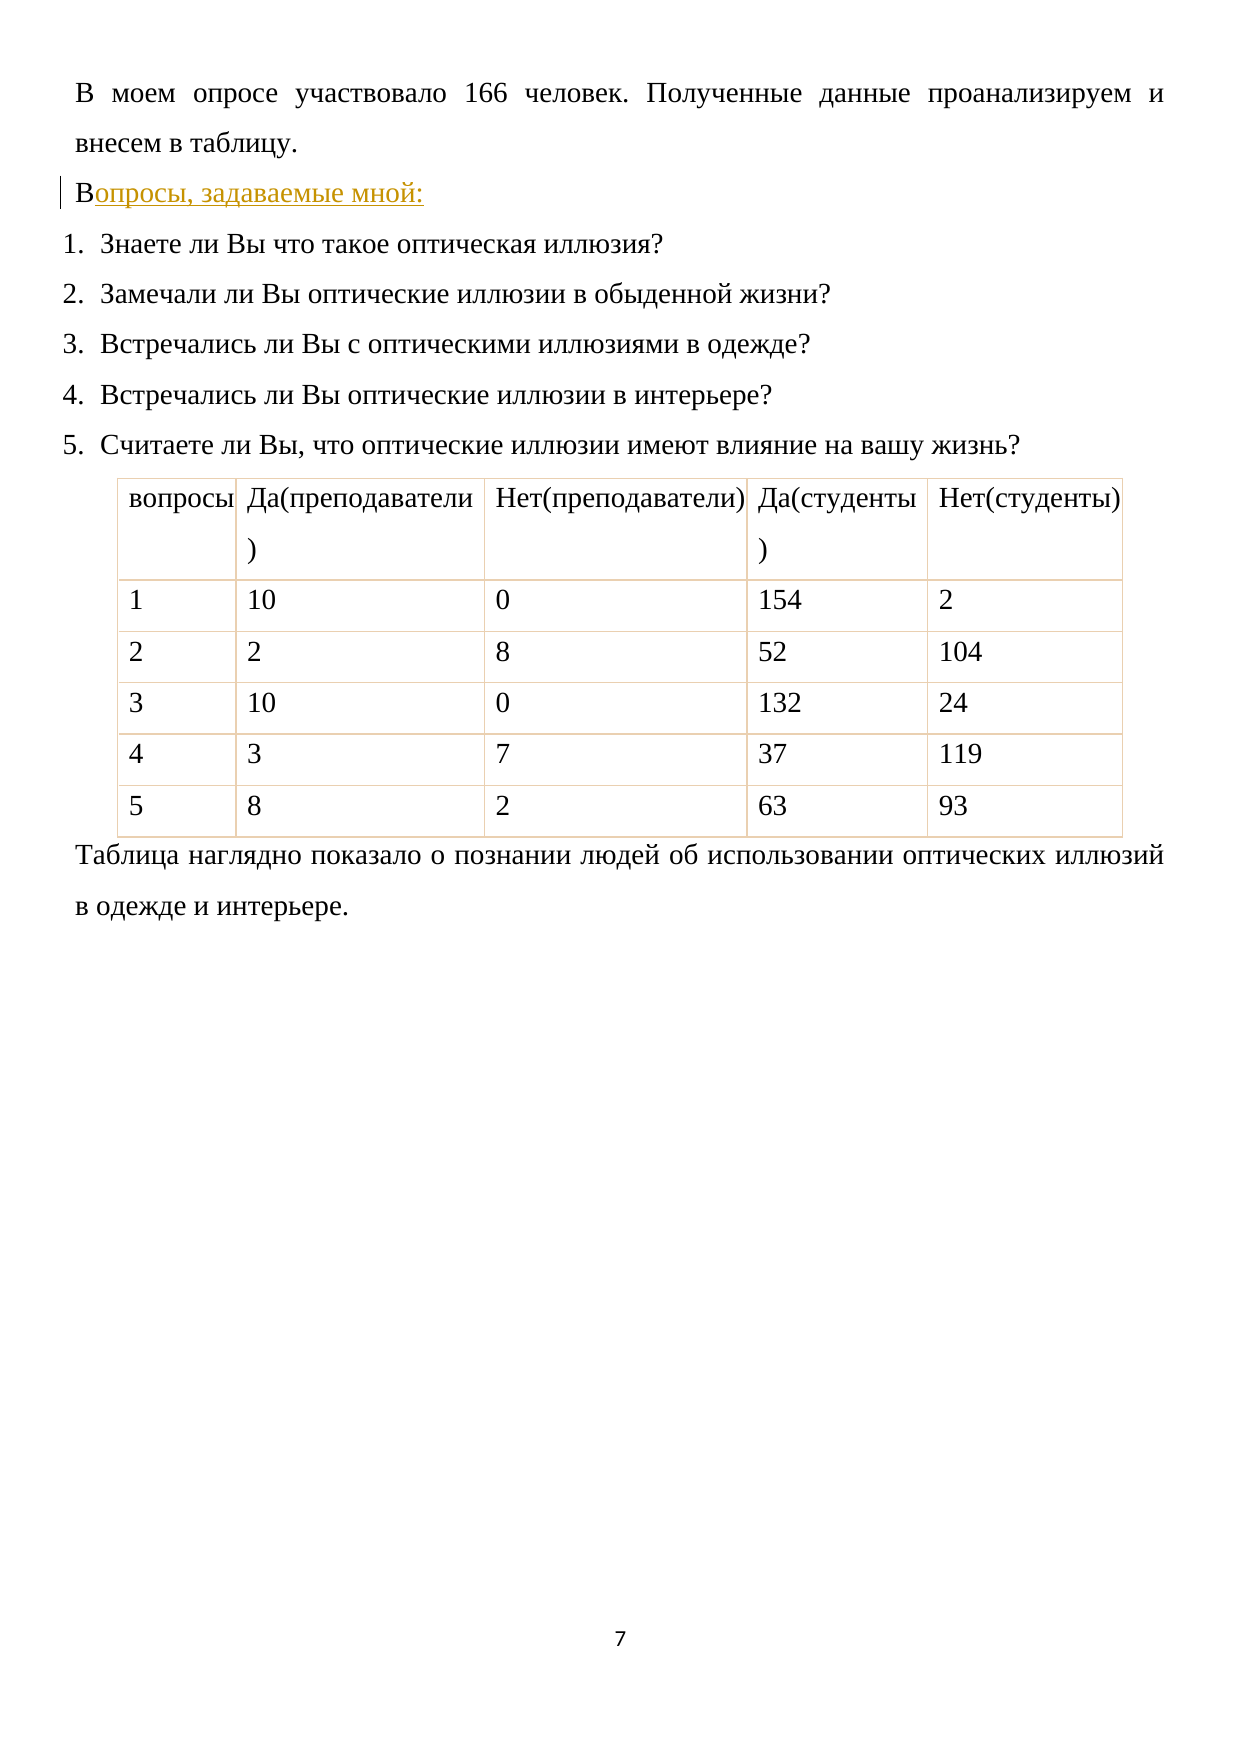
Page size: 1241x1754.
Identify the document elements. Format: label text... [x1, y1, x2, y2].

table_cell 154 [748, 581, 927, 631]
table_cell 0 [485, 581, 746, 631]
table_cell 132 [748, 683, 927, 733]
table_cell 4 [118, 734, 235, 784]
table_header Да(студенты) [748, 479, 927, 579]
table_cell 63 [748, 786, 927, 836]
table_cell 0 [485, 683, 746, 733]
list Встречались ли Вы оптические иллюзии в интерьере? [62, 377, 1165, 410]
table_header Да(преподаватели) [237, 479, 484, 579]
text В моем опросе участвовало 166 человек. Полученные данные проанализируем и внесем в таблицу. [75, 75, 1165, 159]
table_cell 2 [485, 786, 746, 836]
list Встречались ли Вы с оптическими иллюзиями в одежде? [62, 327, 1165, 360]
table_cell 10 [237, 683, 484, 733]
table_cell 3 [118, 683, 235, 733]
table_cell 24 [928, 683, 1122, 733]
table_cell 93 [928, 786, 1122, 836]
list Знаете ли Вы что такое оптическая иллюзия? [62, 226, 1165, 259]
table_header вопросы [118, 479, 235, 579]
table_cell 52 [748, 632, 927, 682]
table_cell 8 [485, 632, 746, 682]
table_cell 2 [118, 632, 235, 682]
table_cell 119 [928, 735, 1122, 784]
text Таблица наглядно показало о познании людей об использовании оптических иллюзий в одежде и интерьере. [75, 837, 1165, 921]
text В [75, 176, 1165, 209]
table_cell 3 [237, 735, 484, 784]
table_cell 5 [118, 786, 235, 836]
table_cell 37 [748, 735, 927, 784]
table_cell 10 [237, 581, 484, 631]
table_cell 2 [237, 632, 484, 682]
table_header Нет(студенты) [928, 479, 1122, 579]
table_cell 7 [485, 735, 746, 784]
table_cell 104 [928, 632, 1122, 682]
table_cell 1 [118, 580, 235, 631]
table_cell 8 [237, 786, 484, 836]
table_cell 2 [928, 581, 1122, 631]
list Считаете ли Вы, что оптические иллюзии имеют влияние на вашу жизнь? [62, 427, 1165, 461]
table_header Нет(преподаватели) [485, 479, 746, 579]
list Замечали ли Вы оптические иллюзии в обыденной жизни? [62, 276, 1165, 310]
